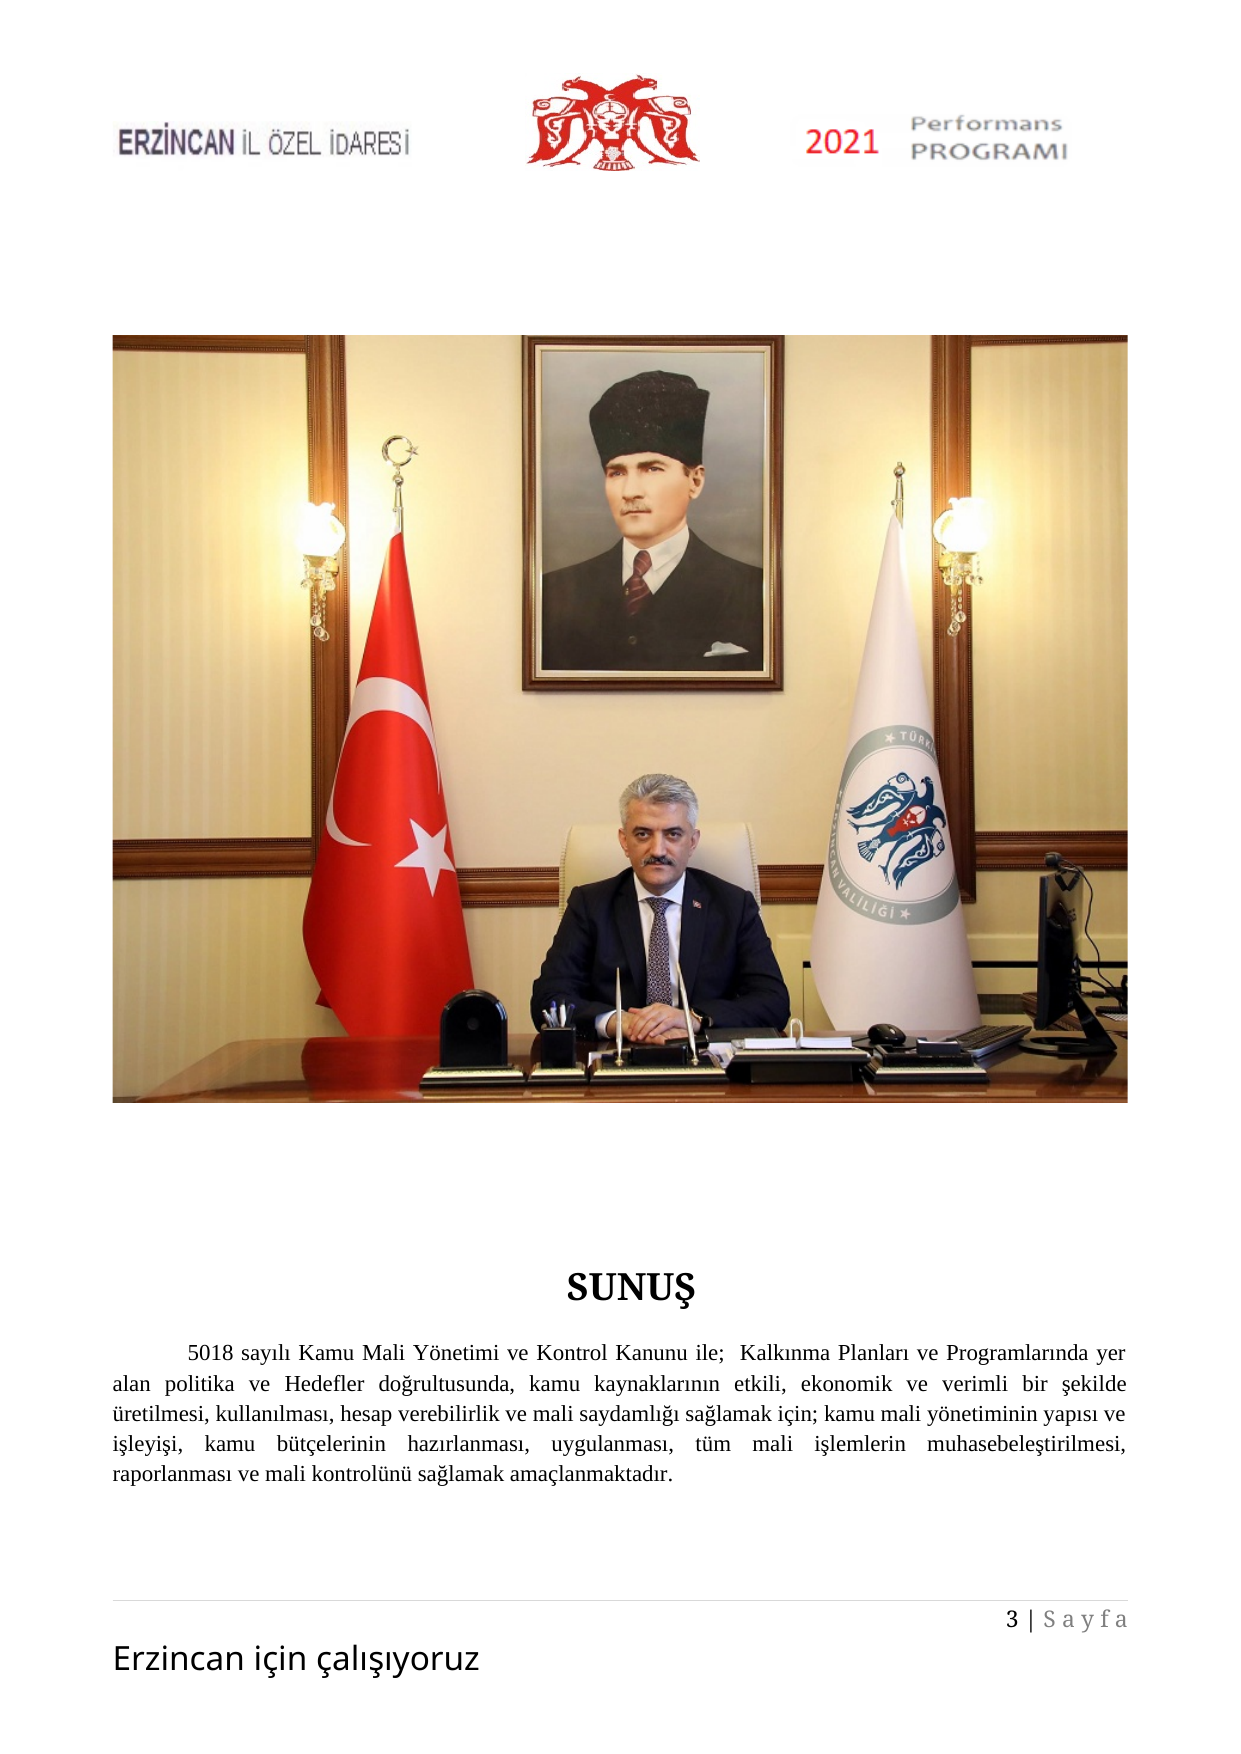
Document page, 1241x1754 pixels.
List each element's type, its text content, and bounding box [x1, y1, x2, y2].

picture [112, 121, 418, 171]
picture [525, 73, 700, 171]
picture [777, 109, 1118, 171]
picture [112, 335, 1128, 1103]
text SUNUŞ [112, 1260, 1128, 1311]
text 5018 sayılı Kamu Mali Yönetimi ve Kontrol Kanunu ile; Kalkınma Planları ve Programlarında yer alan politika ve Hedefler doğrultusunda, kamu kaynaklarının etkili, ekonomik ve verimli bir şekilde üretilmesi, kullanılması, hesap verebilirlik ve mali saydamlığı sağlamak için; kamu mali yönetiminin yapısı ve işleyişi, kamu bütçelerinin hazırlanması, uygulanması, tüm mali işlemlerin muhasebeleştirilmesi, raporlanması ve mali kontrolünü sağlamak amaçlanmaktadır. [112, 1339, 1128, 1487]
